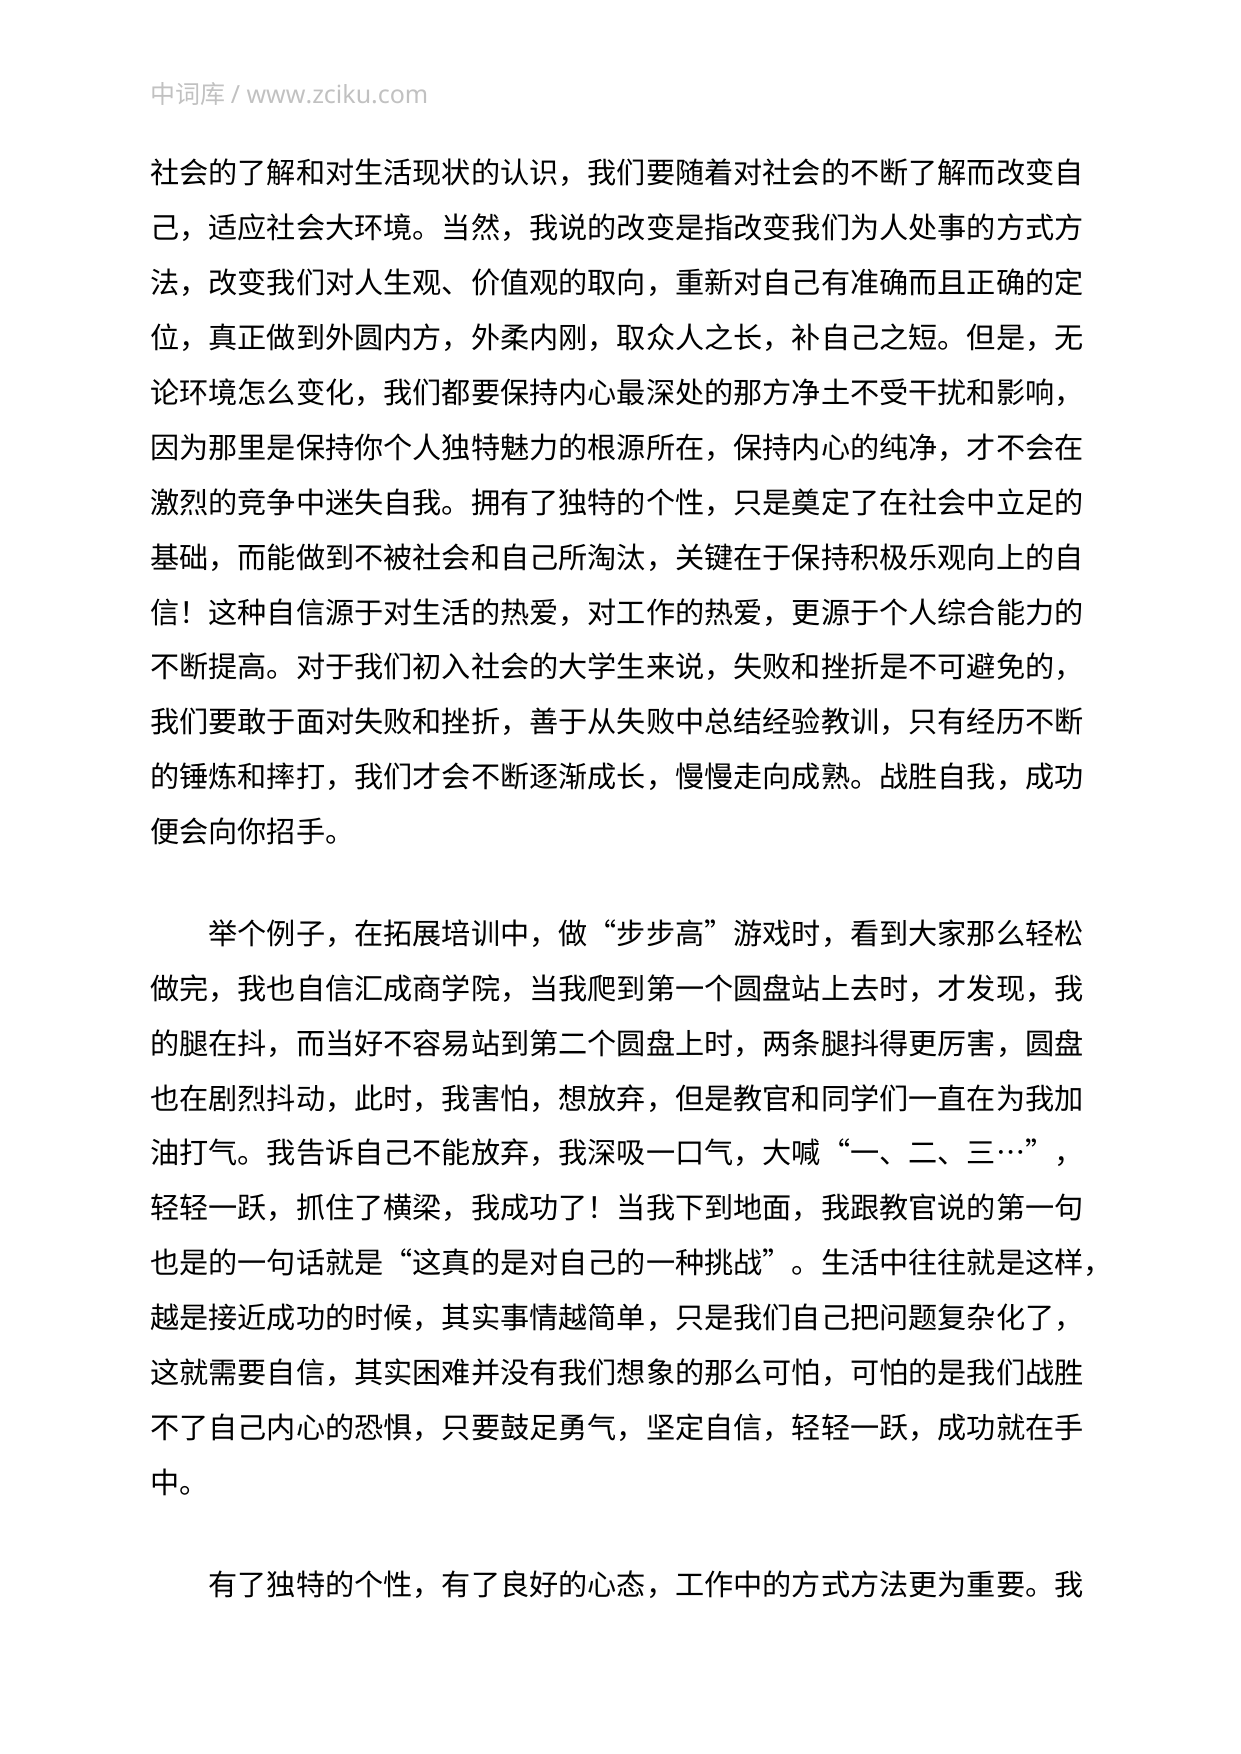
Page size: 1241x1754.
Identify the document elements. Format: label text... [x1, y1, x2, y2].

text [150, 150, 1090, 851]
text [150, 1561, 1090, 1603]
text 举个例子，在拓展培训中，做“步步高”游戏时，看到大家那么轻松做完，我也自信汇成商学院，当我爬到第一个圆盘站上去时，才发现，我的腿在抖，而当好不容易站到第二个圆盘上时，两条腿抖得更厉害，圆盘也在剧烈抖动，此时，我害怕，想放弃，但是教官和同学们一直在为我加油打气。我告诉自己不能放弃，我深吸一口气，大喊“一、二、三…”，轻轻一跃，抓住了横梁，我成功了！当我下到地面，我跟教官说的第一句也是的一句话就是“这真的是对自己的一种挑战”。生活中往往就是这样，越是接近成功的时候，其实事情越简单，只是我们自己把问题复杂化了，这就需要自信，其实困难并没有我们想象的那么可怕，可怕的是我们战胜不了自己内心的恐惧，只要鼓足勇气，坚定自信，轻轻一跃，成功就在手中。 [150, 911, 1090, 1502]
